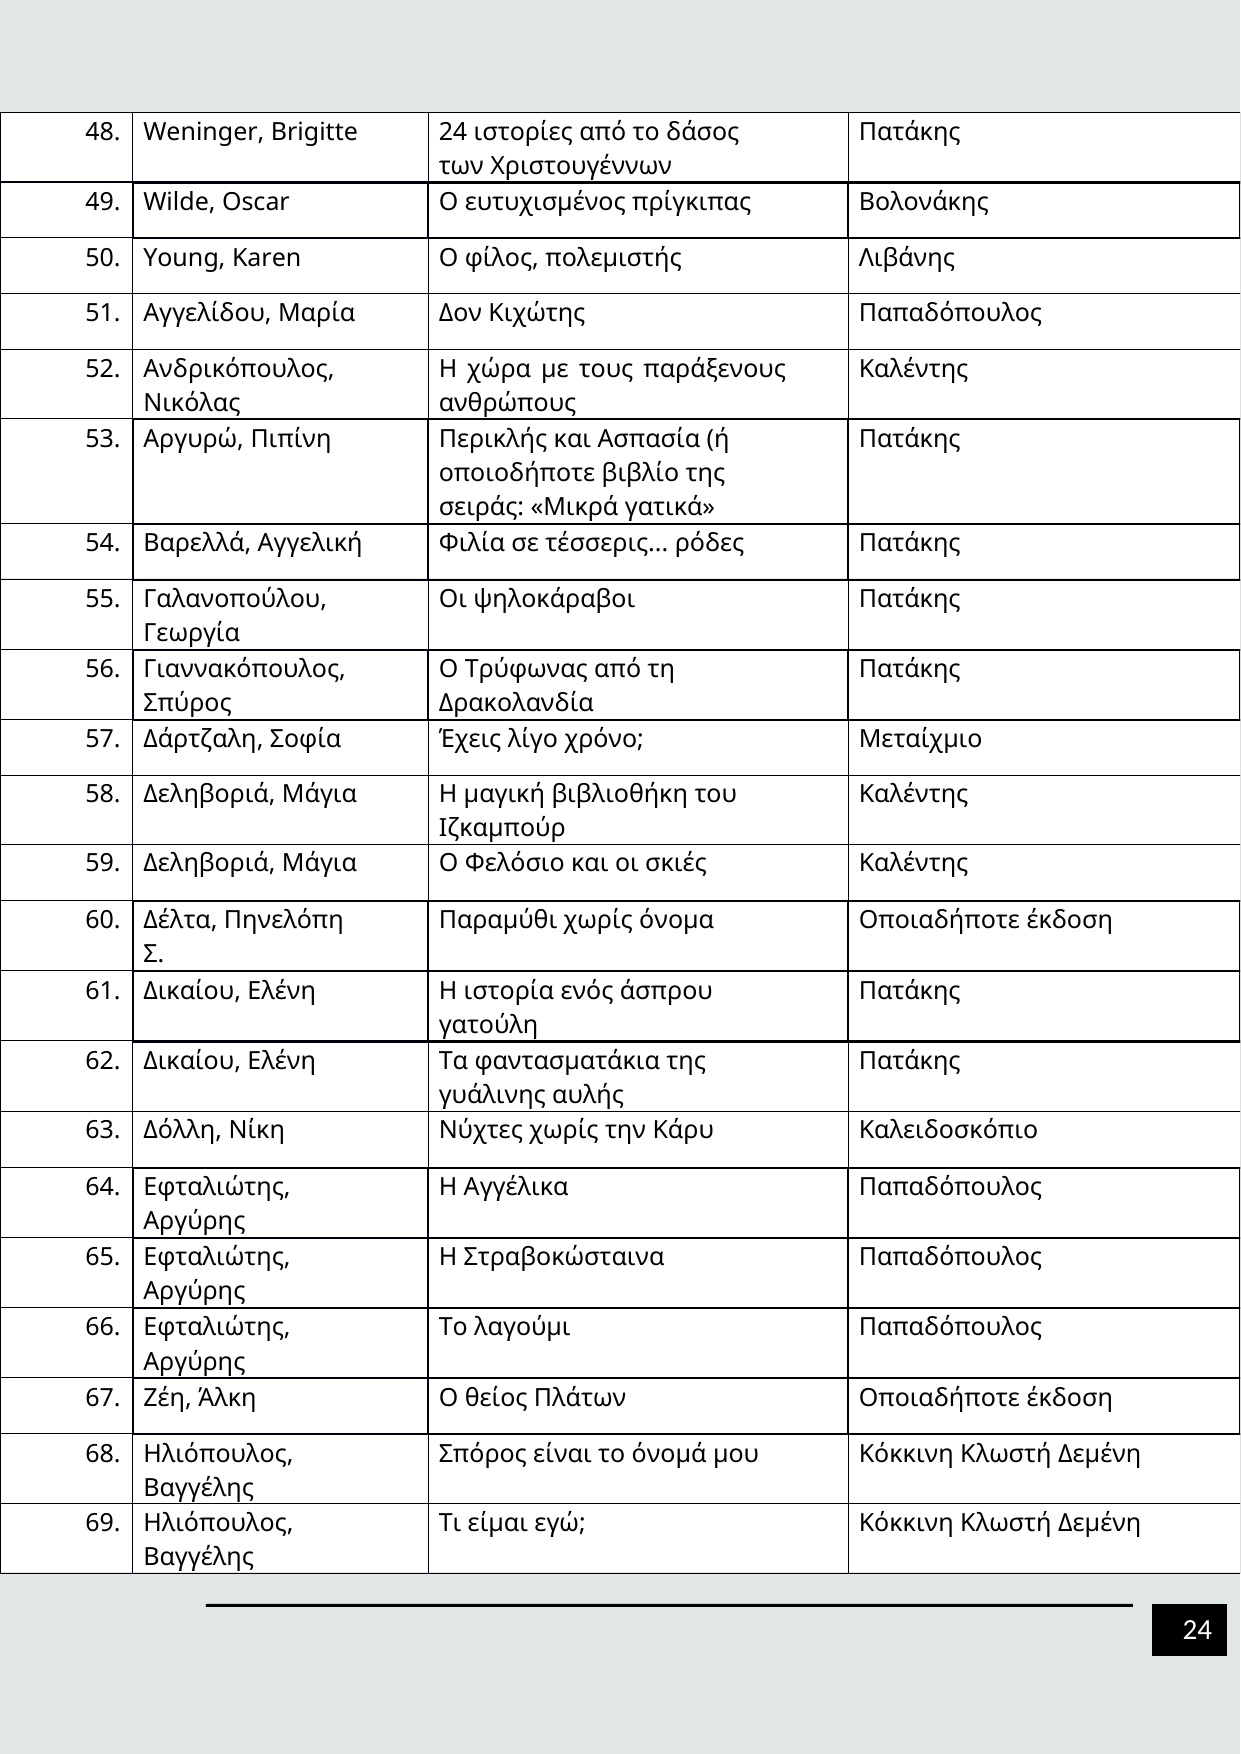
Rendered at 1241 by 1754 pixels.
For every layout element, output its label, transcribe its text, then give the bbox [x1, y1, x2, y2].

table_cell [1, 1378, 132, 1433]
table_cell [1, 1168, 132, 1237]
table_cell [1, 580, 132, 649]
table_cell Δέλτα, Πηνελόπη Σ. [134, 902, 427, 970]
table_cell [1, 1504, 132, 1572]
table_cell Ζέη, Άλκη [134, 1379, 427, 1433]
table_cell [1, 419, 132, 523]
table_cell Εφταλιώτης, Αργύρης [134, 1239, 427, 1307]
table_cell Πατάκης [849, 581, 1240, 649]
table_cell Κόκκινη Κλωστή Δεμένη [849, 1435, 1240, 1503]
table_cell Περικλής και Ασπασία (ή οποιοδήποτε βιβλίο της σειράς: «Μικρά γατικά» [429, 420, 847, 523]
table_cell Αγγελίδου, Μαρία [133, 294, 428, 349]
table_cell Δικαίου, Ελένη [133, 1043, 428, 1111]
table_cell Μεταίχμιο [849, 721, 1240, 775]
table_cell 24 ιστορίες από το δάσος των Χριστουγέννων [429, 113, 848, 181]
table_cell Wilde, Oscar [134, 184, 427, 237]
table_cell [1, 720, 132, 775]
table_cell Σπόρος είναι το όνομά μου [429, 1435, 848, 1503]
table_cell Λιβάνης [849, 239, 1240, 293]
table_cell Πατάκης [849, 525, 1239, 578]
table_cell Δεληβοριά, Μάγια [133, 845, 428, 900]
table_cell Πατάκης [849, 113, 1240, 181]
table_cell Ο φίλος, πολεμιστής [429, 239, 848, 293]
table_cell Καλέντης [849, 845, 1240, 900]
table_cell Ηλιόπουλος, Βαγγέλης [133, 1504, 428, 1572]
table_cell [1, 350, 132, 418]
table_cell Τα φαντασματάκια της γυάλινης αυλής [429, 1043, 848, 1111]
table_cell Η ιστορία ενός άσπρου γατούλη [429, 972, 847, 1040]
table_cell Γαλανοπούλου, Γεωργία [133, 581, 428, 649]
table_cell Παραμύθι χωρίς όνομα [429, 902, 847, 970]
table_cell Βολονάκης [849, 184, 1239, 237]
table_cell Δεληβοριά, Μάγια [133, 776, 428, 844]
table_cell Ο Τρύφωνας από τη Δρακολανδία [429, 651, 847, 719]
table_cell [1, 971, 132, 1040]
table_cell Καλέντης [849, 350, 1240, 418]
table_cell [1, 1112, 132, 1167]
table_cell [1, 1434, 132, 1503]
table_cell Καλέντης [849, 776, 1240, 844]
table_cell Οι ψηλοκάραβοι [429, 581, 848, 649]
table_cell Ηλιόπουλος, Βαγγέλης [133, 1435, 428, 1503]
table_cell Πατάκης [849, 1043, 1240, 1111]
table_cell Πατάκης [849, 420, 1239, 523]
table_cell Παπαδόπουλος [849, 1309, 1239, 1377]
table_cell Παπαδόπουλος [849, 1239, 1239, 1307]
table_cell [1, 183, 132, 237]
table_cell Δον Κιχώτης [429, 294, 848, 349]
table_cell [1, 113, 132, 181]
table_cell [1, 1308, 132, 1377]
table_cell Δόλλη, Νίκη [133, 1112, 428, 1167]
table_cell [1, 238, 132, 293]
table_cell Δικαίου, Ελένη [134, 972, 427, 1040]
table_cell Οποιαδήποτε έκδοση [849, 1379, 1239, 1433]
table_cell Εφταλιώτης, Αργύρης [134, 1309, 427, 1377]
table_cell [1, 845, 132, 900]
table_cell Η Αγγέλικα [429, 1169, 847, 1237]
table_cell [1, 294, 132, 349]
table_cell Κόκκινη Κλωστή Δεμένη [849, 1504, 1240, 1572]
table_cell Καλειδοσκόπιο [849, 1112, 1240, 1167]
table_cell Παπαδόπουλος [849, 294, 1240, 349]
table_cell Weninger, Brigitte [133, 113, 428, 181]
table_cell Ανδρικόπουλος, Νικόλας [133, 350, 428, 418]
table_cell Νύχτες χωρίς την Κάρυ [429, 1112, 848, 1167]
table_cell Τι είμαι εγώ; [429, 1504, 848, 1572]
table_cell Πατάκης [849, 651, 1239, 719]
table_cell Δάρτζαλη, Σοφία [133, 721, 428, 775]
table_cell Γιαννακόπουλος, Σπύρος [134, 651, 427, 719]
table_cell Εφταλιώτης, Αργύρης [134, 1169, 427, 1237]
table_cell Βαρελλά, Αγγελική [134, 525, 427, 578]
table_cell [1, 1238, 132, 1307]
table_cell Πατάκης [849, 972, 1239, 1040]
table_cell Αργυρώ, Πιπίνη [134, 420, 427, 523]
table_cell Το λαγούμι [429, 1309, 847, 1377]
table_cell Ο Φελόσιο και οι σκιές [429, 845, 848, 900]
table_cell Η Στραβοκώσταινα [429, 1239, 847, 1307]
table_cell Έχεις λίγο χρόνο; [429, 721, 848, 775]
table_cell Φιλία σε τέσσερις... ρόδες [429, 525, 847, 578]
table_cell Η χώρα με τους παράξενους ανθρώπους [429, 350, 848, 418]
table_cell [1, 901, 132, 970]
table_cell [1, 524, 132, 578]
table_cell Η μαγική βιβλιοθήκη του Iζκαμπούρ [429, 776, 848, 844]
table_cell Ο θείος Πλάτων [429, 1379, 847, 1433]
table_cell Παπαδόπουλος [849, 1169, 1239, 1237]
table_cell [1, 776, 132, 844]
table_cell Οποιαδήποτε έκδοση [849, 902, 1239, 970]
table_cell Young, Karen [133, 239, 428, 293]
table_cell [1, 650, 132, 719]
table_cell Ο ευτυχισμένος πρίγκιπας [429, 184, 847, 237]
table_cell [1, 1041, 132, 1111]
